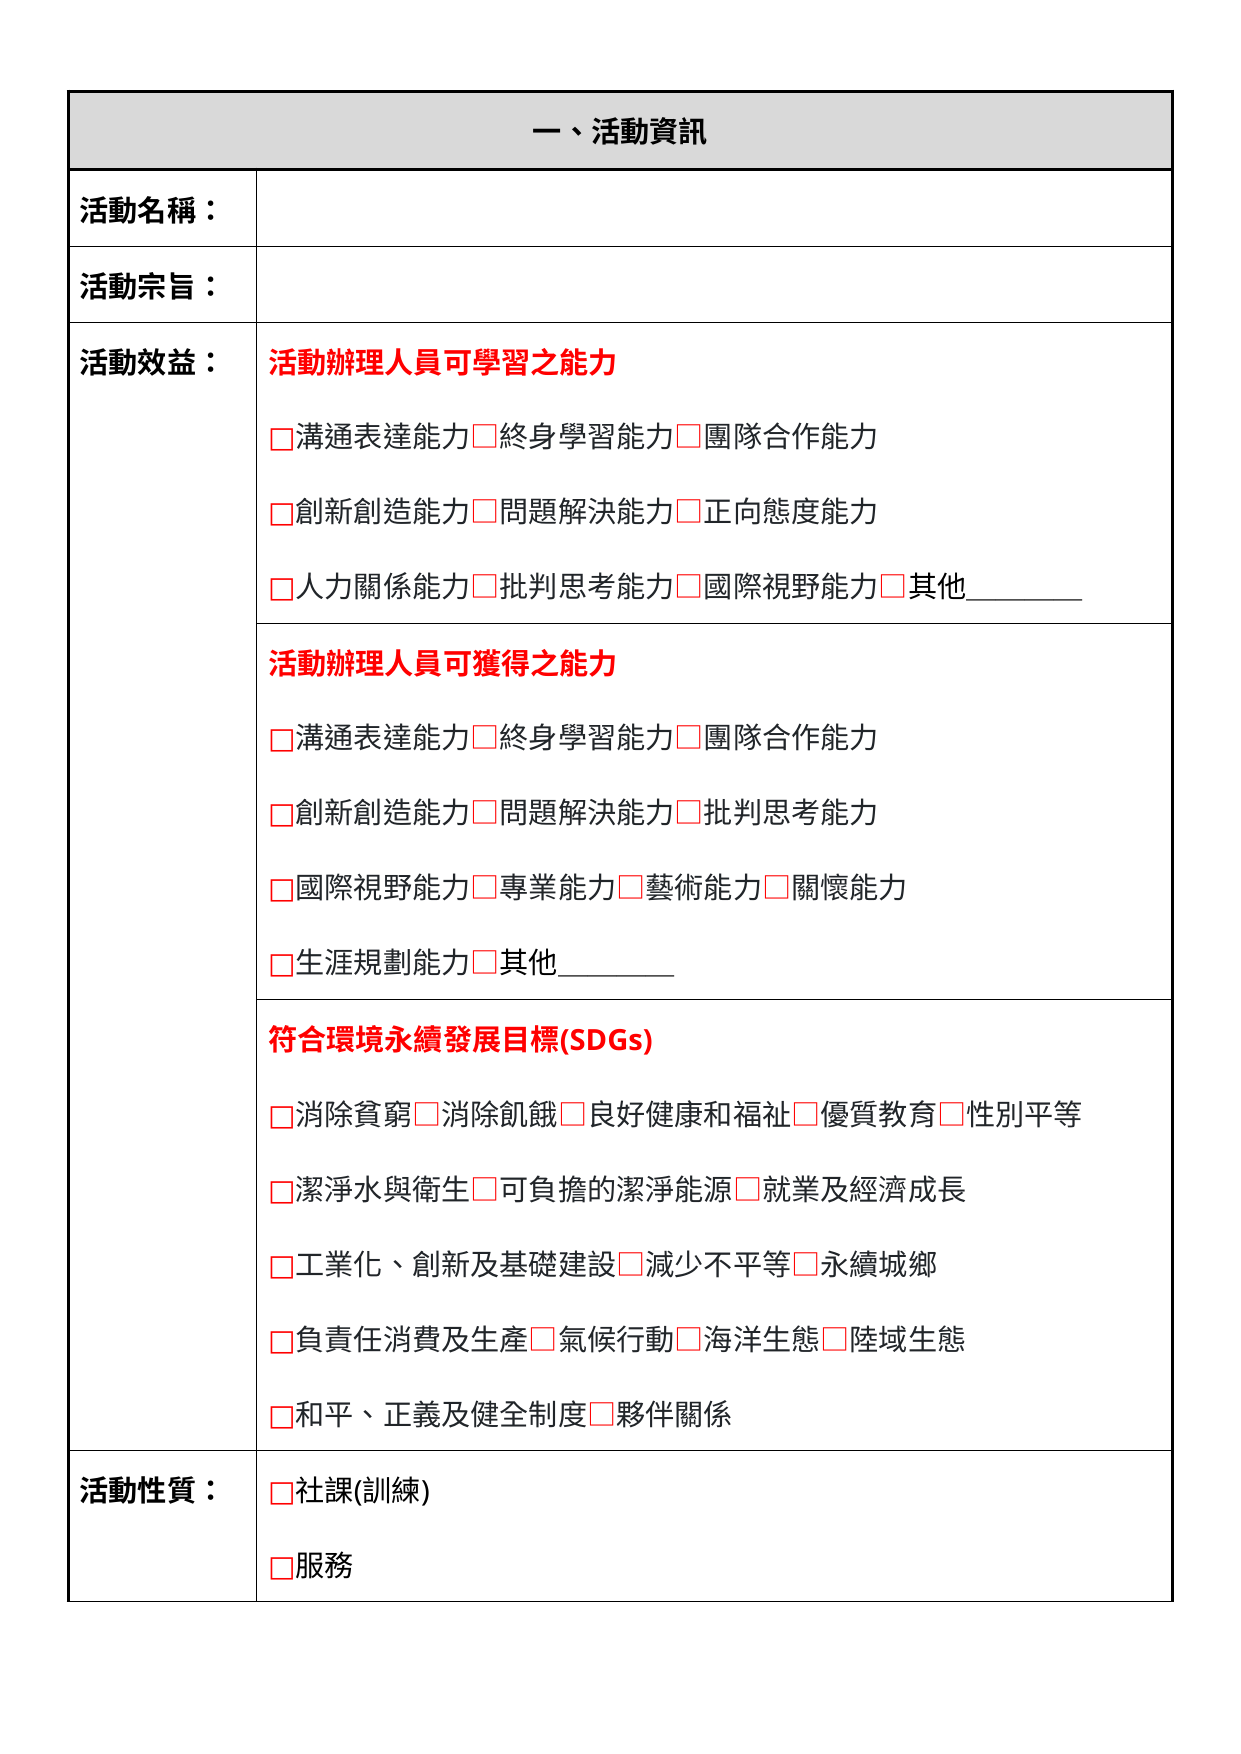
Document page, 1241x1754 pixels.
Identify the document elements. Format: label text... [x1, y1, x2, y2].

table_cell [257, 1451, 1171, 1601]
table_header 一、活動資訊 [70, 93, 1171, 168]
table_cell 活動性質： [70, 1451, 256, 1601]
table_cell 活動辦理人員可獲得之能力 □溝通表達能力□終身學習能力□團隊合作能力 □創新創造能力□問題解決能力□批判思考能力 □國際視野能力□專業能力□藝術能力□關懷能力 □生涯規劃能力□其他＿＿＿＿ [257, 624, 1171, 999]
table_cell 活動辦理人員可學習之能力 □溝通表達能力□終身學習能力□團隊合作能力 □創新創造能力□問題解決能力□正向態度能力 □人力關係能力□批判思考能力□國際視野能力□其他＿＿＿＿ [257, 323, 1171, 623]
table_cell 活動宗旨： [70, 247, 256, 322]
table_cell 活動名稱： [70, 171, 256, 246]
table_cell 活動效益： [70, 323, 256, 1450]
table_cell [257, 247, 1171, 322]
table_cell [257, 171, 1171, 246]
table_cell 符合環境永續發展目標(SDGs) □消除貧窮□消除飢餓□良好健康和福祉□優質教育□性別平等 □潔淨水與衛生□可負擔的潔淨能源□就業及經濟成長 □工業化、創新及基礎建設□減少不平等□永續城鄉 □負責任消費及生產□氣候行動□海洋生態□陸域生態 □和平、正義及健全制度□夥伴關係 [257, 1000, 1171, 1450]
